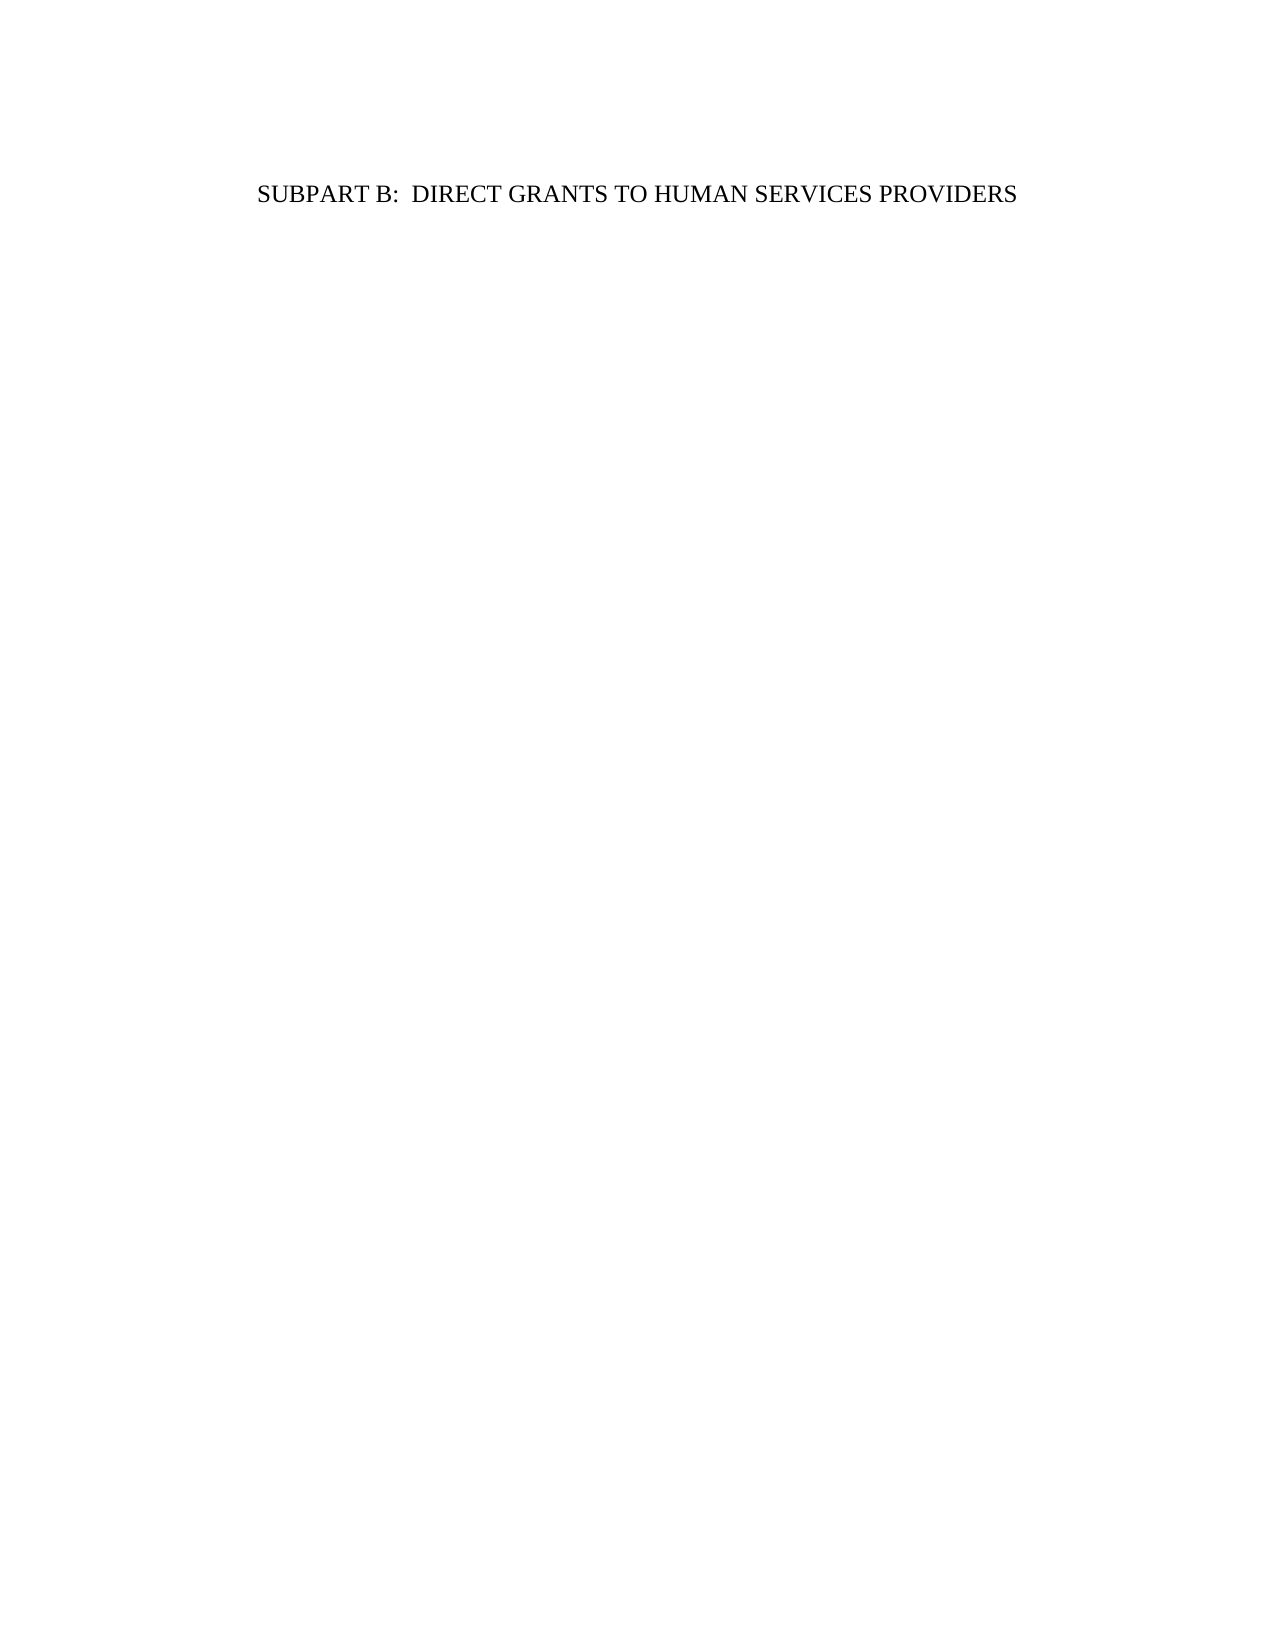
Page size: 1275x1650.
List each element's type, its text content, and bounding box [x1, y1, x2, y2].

text SUBPART B: DIRECT GRANTS TO HUMAN SERVICES PROVIDERS [150, 179, 1125, 207]
